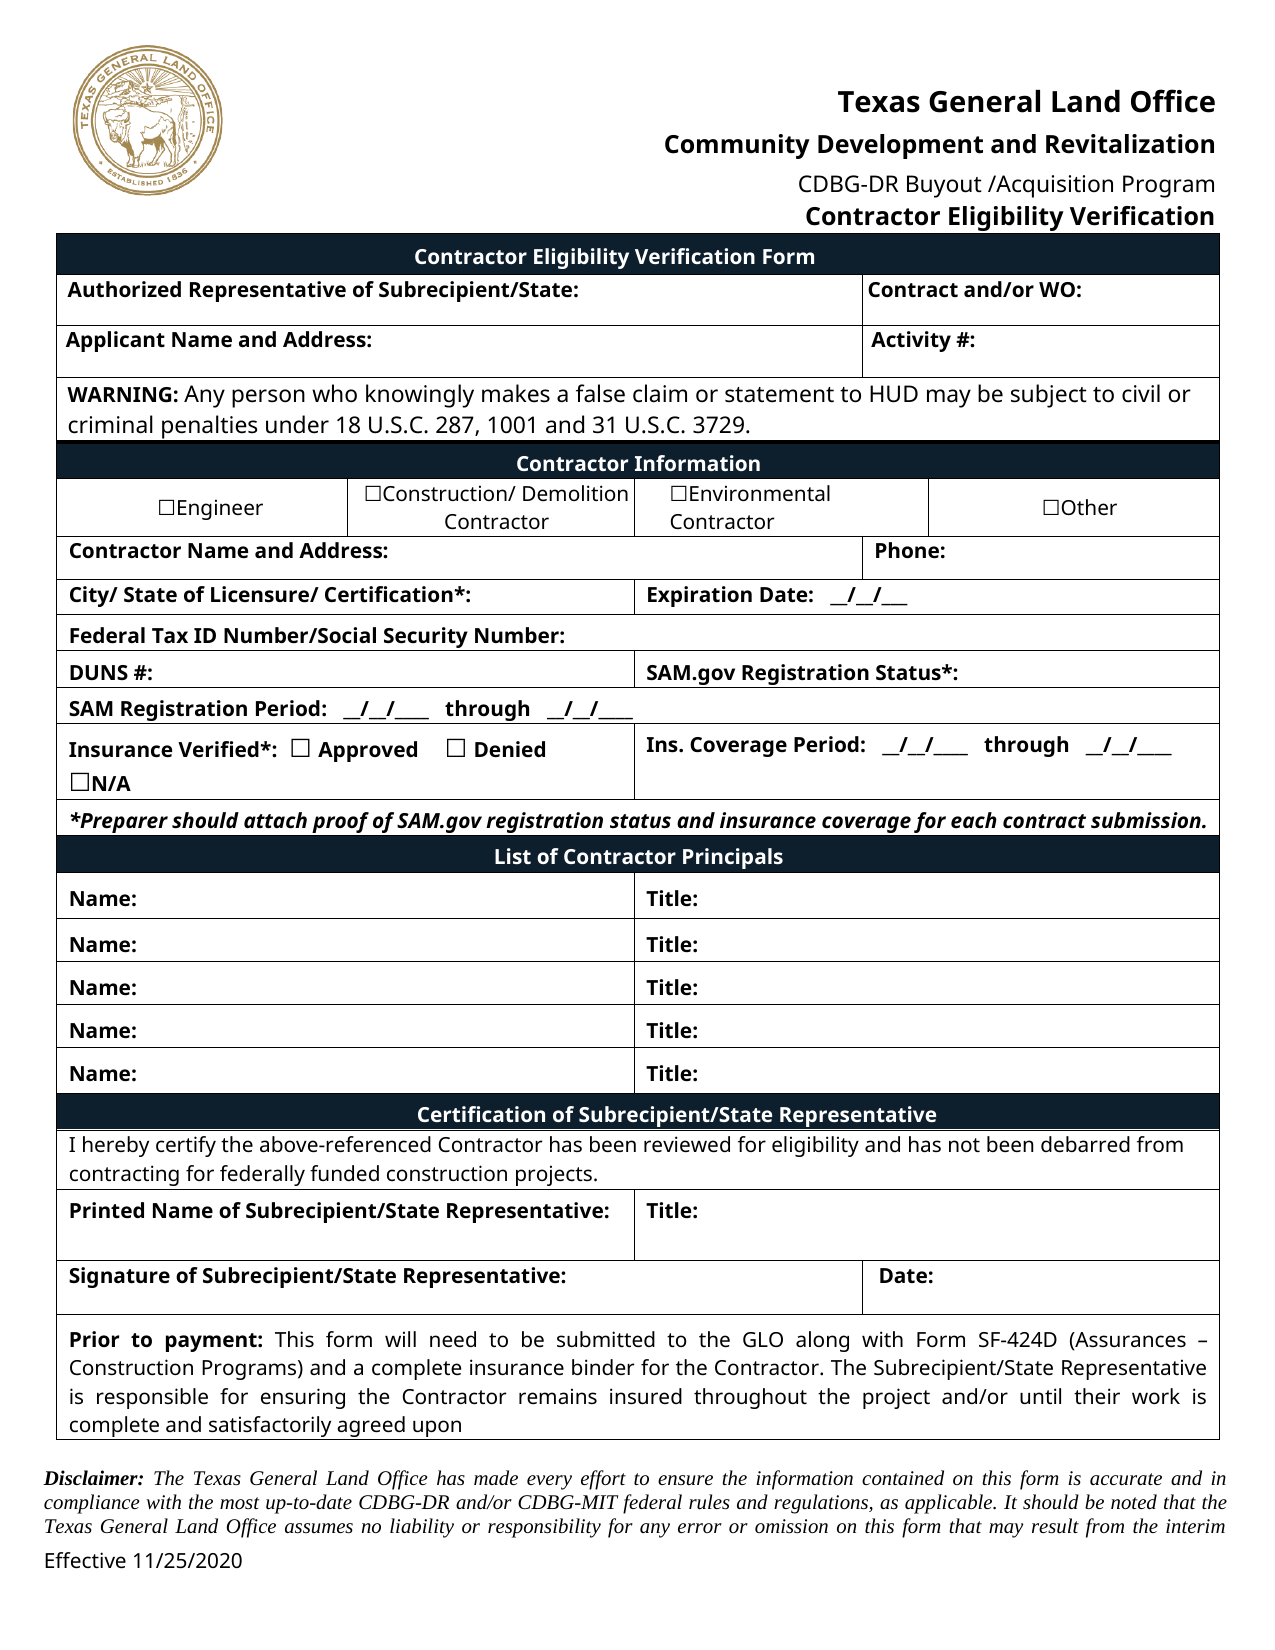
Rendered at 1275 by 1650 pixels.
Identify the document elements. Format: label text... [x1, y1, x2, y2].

table_cell Name: [57, 873, 634, 918]
table_cell Environmental Contractor [635, 479, 928, 536]
table_cell City/ State of Licensure/ Certification*: [57, 580, 634, 614]
table_header Contractor Eligibility Verification Form [57, 234, 1219, 274]
table_cell Authorized Representative of Subrecipient/State: [57, 275, 862, 324]
picture [72, 45, 223, 196]
table_cell Applicant Name and Address: [57, 326, 862, 377]
table_cell Title: [635, 1048, 1219, 1093]
table_cell Title: [635, 1005, 1219, 1047]
table_cell Title: [635, 919, 1219, 961]
table_cell I hereby certify the above-referenced Contractor has been reviewed for eligibility and has not been debarred from contracting for federally funded construction projects. [57, 1131, 1219, 1189]
table_cell Other [929, 479, 1219, 536]
table_cell Signature of Subrecipient/State Representative: [57, 1261, 862, 1314]
table_cell Certification of Subrecipient/State Representative [57, 1094, 1219, 1129]
table_cell Date: [863, 1261, 1219, 1314]
table_cell Name: [57, 962, 634, 1004]
table_cell Insurance Verified*: Approved Denied N/A [57, 724, 634, 799]
table_cell Activity #: [863, 326, 1219, 377]
table_cell Phone: [863, 537, 1219, 579]
table_cell Federal Tax ID Number/Social Security Number: [57, 615, 1219, 650]
table_cell Title: [635, 873, 1219, 918]
table_cell Contractor Information [57, 444, 1219, 478]
table_cell SAM.gov Registration Status*: [635, 651, 1219, 687]
table_cell Contract and/or WO: [863, 275, 1219, 324]
table_cell Engineer [57, 479, 347, 536]
table_cell Title: [635, 1190, 1219, 1260]
table_cell Prior to payment: This form will need to be submitted to the GLO along with Form SF-424D (Assurances – Construction Programs) and a complete insurance binder for the Contractor. The Subrecipient/State Representative is responsible for ensuring the Contractor remains insured throughout the project and/or until their work is complete and satisfactorily agreed upon [57, 1315, 1219, 1439]
table_cell List of Contractor Principals [57, 836, 1219, 872]
table_cell Expiration Date: __/__/___ [635, 580, 1219, 614]
table_cell Name: [57, 919, 634, 961]
table_cell *Preparer should attach proof of SAM.gov registration status and insurance coverage for each contract submission. [57, 800, 1219, 835]
table_cell WARNING: Any person who knowingly makes a false claim or statement to HUD may be subject to civil or criminal penalties under 18 U.S.C. 287, 1001 and 31 U.S.C. 3729. [57, 378, 1219, 440]
table_cell Construction/ Demolition Contractor [348, 479, 634, 536]
table_cell Name: [57, 1005, 634, 1047]
table_cell Printed Name of Subrecipient/State Representative: [57, 1190, 634, 1260]
table_cell Name: [57, 1048, 634, 1093]
table_cell Ins. Coverage Period: __/__/____ through __/__/____ [635, 724, 1219, 799]
table_cell SAM Registration Period: __/__/____ through __/__/____ [57, 688, 1219, 723]
table_cell DUNS #: [57, 651, 634, 687]
table_cell Contractor Name and Address: [57, 537, 862, 579]
table_cell Title: [635, 962, 1219, 1004]
